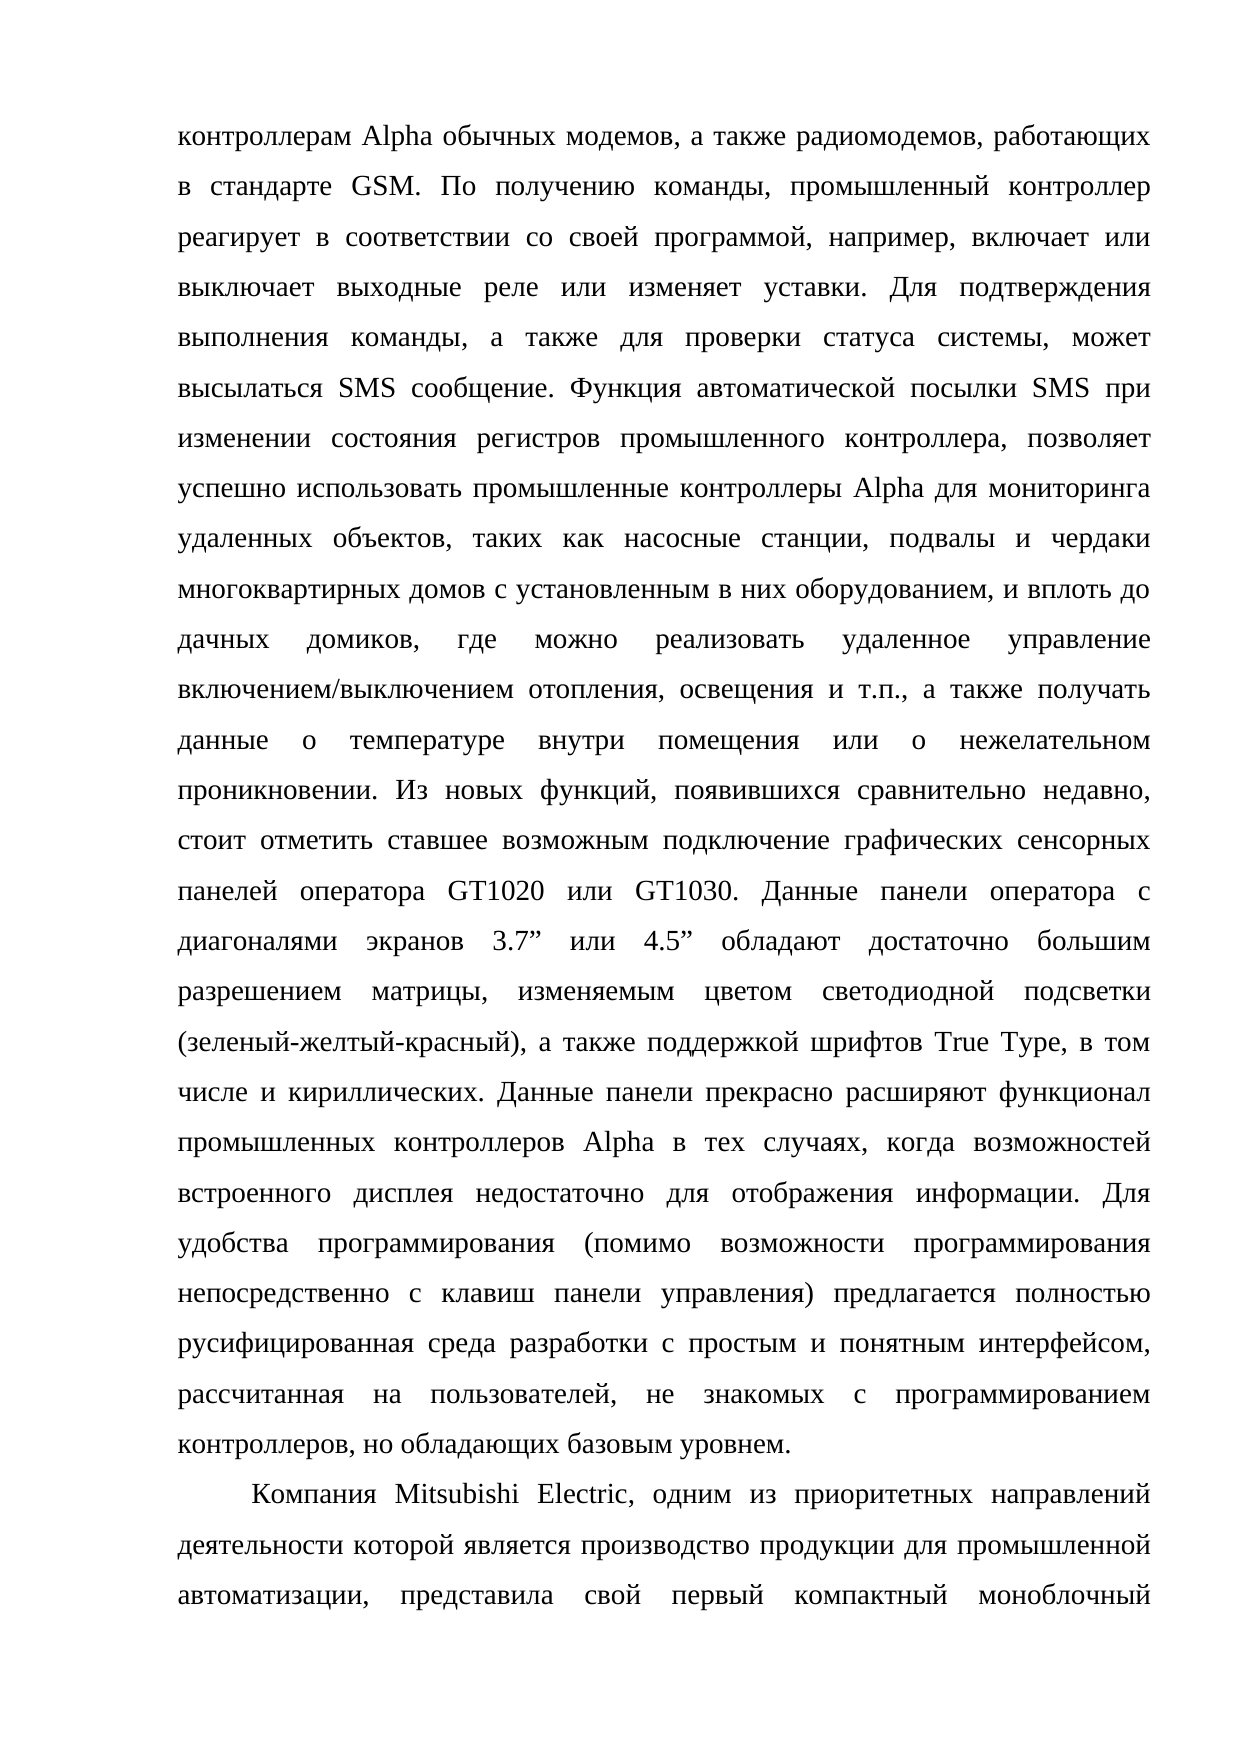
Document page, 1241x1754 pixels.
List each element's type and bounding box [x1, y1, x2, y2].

text [177, 118, 1152, 1460]
text [177, 1477, 1152, 1611]
